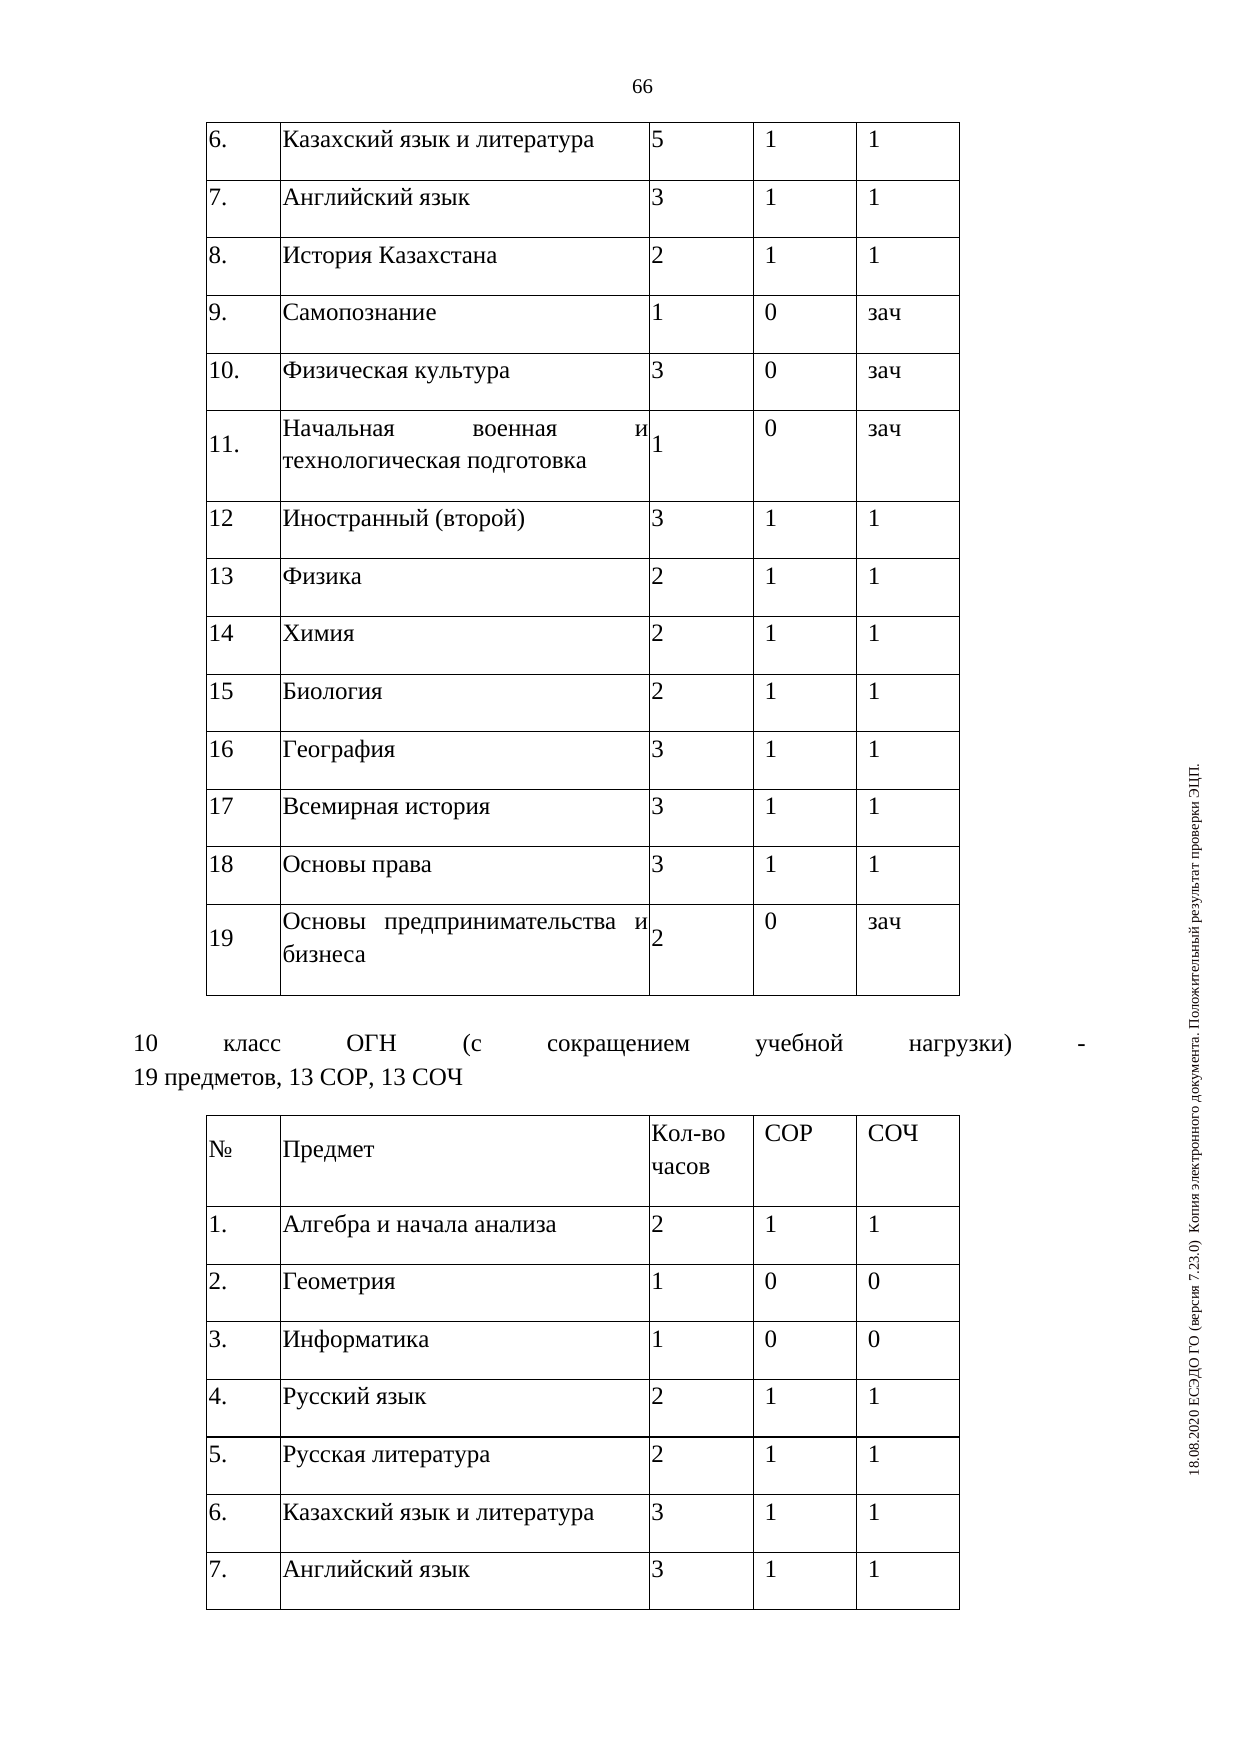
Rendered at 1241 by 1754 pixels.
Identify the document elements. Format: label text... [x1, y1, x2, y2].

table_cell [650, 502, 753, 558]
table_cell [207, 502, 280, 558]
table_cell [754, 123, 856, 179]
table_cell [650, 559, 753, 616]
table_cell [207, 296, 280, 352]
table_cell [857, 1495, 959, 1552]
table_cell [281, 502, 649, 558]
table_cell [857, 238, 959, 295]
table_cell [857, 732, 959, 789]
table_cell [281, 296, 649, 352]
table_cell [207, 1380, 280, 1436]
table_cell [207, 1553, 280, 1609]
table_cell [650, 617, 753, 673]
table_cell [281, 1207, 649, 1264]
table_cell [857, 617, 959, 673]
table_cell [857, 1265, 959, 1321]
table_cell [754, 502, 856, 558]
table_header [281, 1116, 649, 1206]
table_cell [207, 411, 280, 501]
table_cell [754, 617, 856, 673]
text 10 класс ОГН (с сокращением учебной нагрузки) - 19 предметов, 13 СОР, 13 СОЧ [133, 1028, 1152, 1090]
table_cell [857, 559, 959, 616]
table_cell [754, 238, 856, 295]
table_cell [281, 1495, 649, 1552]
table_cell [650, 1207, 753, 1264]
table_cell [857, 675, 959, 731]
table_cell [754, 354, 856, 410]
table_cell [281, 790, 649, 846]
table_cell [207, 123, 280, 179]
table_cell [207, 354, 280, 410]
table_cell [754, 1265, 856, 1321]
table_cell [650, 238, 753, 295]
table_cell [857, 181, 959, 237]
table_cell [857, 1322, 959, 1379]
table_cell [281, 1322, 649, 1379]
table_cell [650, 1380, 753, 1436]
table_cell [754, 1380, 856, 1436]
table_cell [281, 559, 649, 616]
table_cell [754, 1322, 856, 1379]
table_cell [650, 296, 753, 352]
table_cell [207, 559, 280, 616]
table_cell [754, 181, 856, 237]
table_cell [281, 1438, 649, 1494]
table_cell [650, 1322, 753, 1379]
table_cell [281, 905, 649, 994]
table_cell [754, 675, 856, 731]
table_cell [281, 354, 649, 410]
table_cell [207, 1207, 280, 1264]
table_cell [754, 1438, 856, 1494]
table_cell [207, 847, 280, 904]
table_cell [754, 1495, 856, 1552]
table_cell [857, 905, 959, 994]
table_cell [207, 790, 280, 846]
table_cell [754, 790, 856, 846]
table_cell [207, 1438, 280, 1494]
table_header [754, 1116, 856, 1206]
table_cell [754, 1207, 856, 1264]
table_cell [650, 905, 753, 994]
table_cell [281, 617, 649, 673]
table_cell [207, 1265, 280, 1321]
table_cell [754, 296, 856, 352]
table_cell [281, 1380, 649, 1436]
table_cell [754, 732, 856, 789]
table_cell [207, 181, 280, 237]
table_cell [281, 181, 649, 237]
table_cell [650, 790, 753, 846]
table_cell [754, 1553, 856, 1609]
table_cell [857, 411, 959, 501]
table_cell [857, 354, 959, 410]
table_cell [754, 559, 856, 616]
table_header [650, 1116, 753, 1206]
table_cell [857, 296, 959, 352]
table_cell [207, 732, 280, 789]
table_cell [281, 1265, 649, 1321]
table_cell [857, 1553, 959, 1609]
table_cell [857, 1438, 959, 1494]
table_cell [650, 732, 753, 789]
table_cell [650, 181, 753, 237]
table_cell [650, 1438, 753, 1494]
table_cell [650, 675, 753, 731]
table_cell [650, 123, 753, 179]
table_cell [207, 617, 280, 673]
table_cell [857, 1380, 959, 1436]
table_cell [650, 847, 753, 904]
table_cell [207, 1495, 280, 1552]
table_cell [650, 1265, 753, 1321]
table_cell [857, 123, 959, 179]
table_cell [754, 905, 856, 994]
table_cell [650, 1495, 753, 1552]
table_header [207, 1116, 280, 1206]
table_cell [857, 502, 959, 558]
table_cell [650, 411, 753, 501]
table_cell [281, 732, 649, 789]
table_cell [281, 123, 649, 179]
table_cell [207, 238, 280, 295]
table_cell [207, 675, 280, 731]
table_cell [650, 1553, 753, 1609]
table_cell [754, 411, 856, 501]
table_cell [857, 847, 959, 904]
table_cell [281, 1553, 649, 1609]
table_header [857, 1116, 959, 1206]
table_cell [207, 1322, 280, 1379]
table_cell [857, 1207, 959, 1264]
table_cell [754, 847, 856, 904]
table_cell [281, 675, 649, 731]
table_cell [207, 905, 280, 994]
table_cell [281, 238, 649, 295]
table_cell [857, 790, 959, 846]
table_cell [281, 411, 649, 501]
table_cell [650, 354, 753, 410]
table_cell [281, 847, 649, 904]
